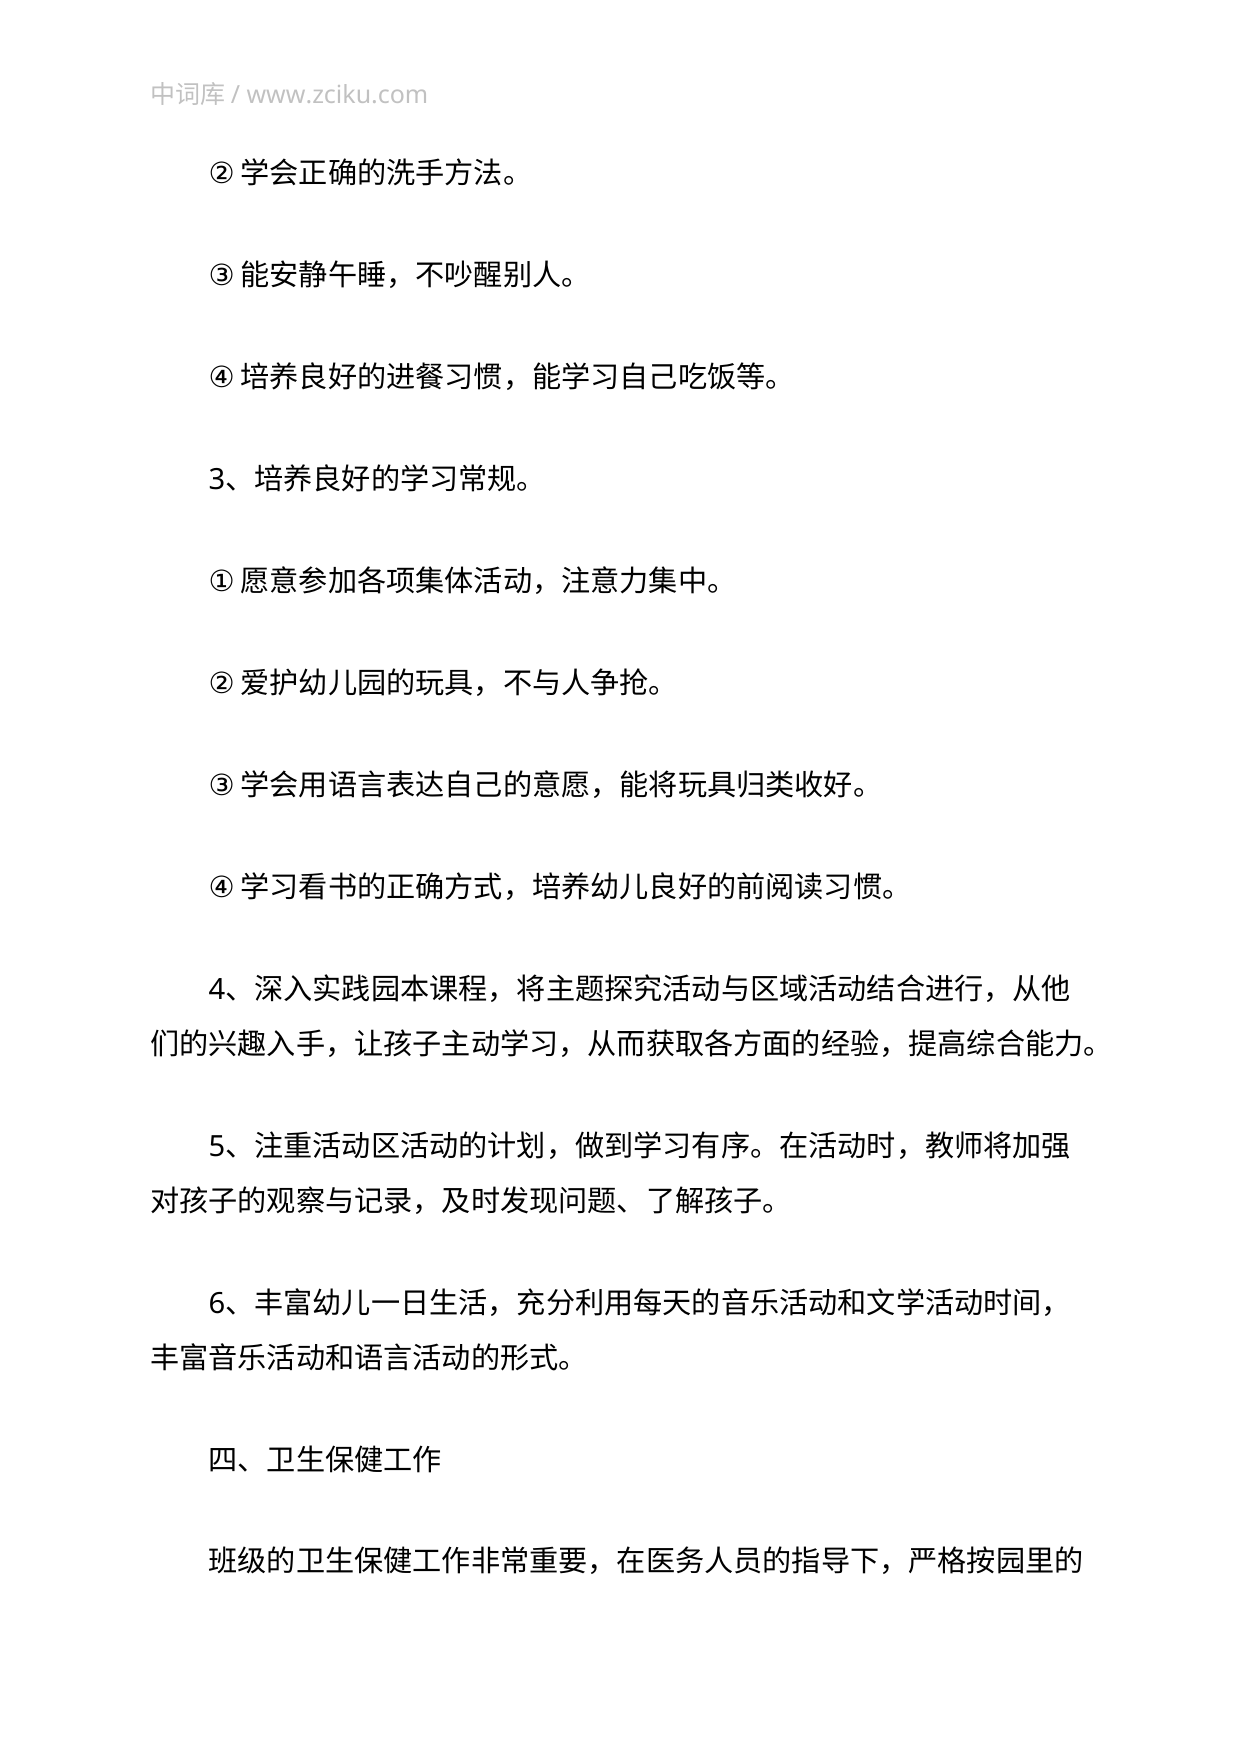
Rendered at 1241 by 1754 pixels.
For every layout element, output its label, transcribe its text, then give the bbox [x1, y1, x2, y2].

text 4、深入实践园本课程，将主题探究活动与区域活动结合进行，从他们的兴趣入手，让孩子主动学习，从而获取各方面的经验，提高综合能力。 [150, 966, 1090, 1063]
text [150, 1538, 1090, 1580]
text ③能安静午睡，不吵醒别人。 [150, 252, 1090, 294]
text ④培养良好的进餐习惯，能学习自己吃饭等。 [150, 354, 1090, 396]
text ②爱护幼儿园的玩具，不与人争抢。 [150, 660, 1090, 702]
text ④学习看书的正确方式，培养幼儿良好的前阅读习惯。 [150, 864, 1090, 906]
text 6、丰富幼儿一日生活，充分利用每天的音乐活动和文学活动时间，丰富音乐活动和语言活动的形式。 [150, 1279, 1090, 1377]
text 四、卫生保健工作 [150, 1436, 1090, 1478]
text 3、培养良好的学习常规。 [150, 456, 1090, 498]
text ②学会正确的洗手方法。 [150, 150, 1090, 192]
text ①愿意参加各项集体活动，注意力集中。 [150, 558, 1090, 600]
text ③学会用语言表达自己的意愿，能将玩具归类收好。 [150, 762, 1090, 804]
text 5、注重活动区活动的计划，做到学习有序。在活动时，教师将加强对孩子的观察与记录，及时发现问题、了解孩子。 [150, 1123, 1090, 1220]
